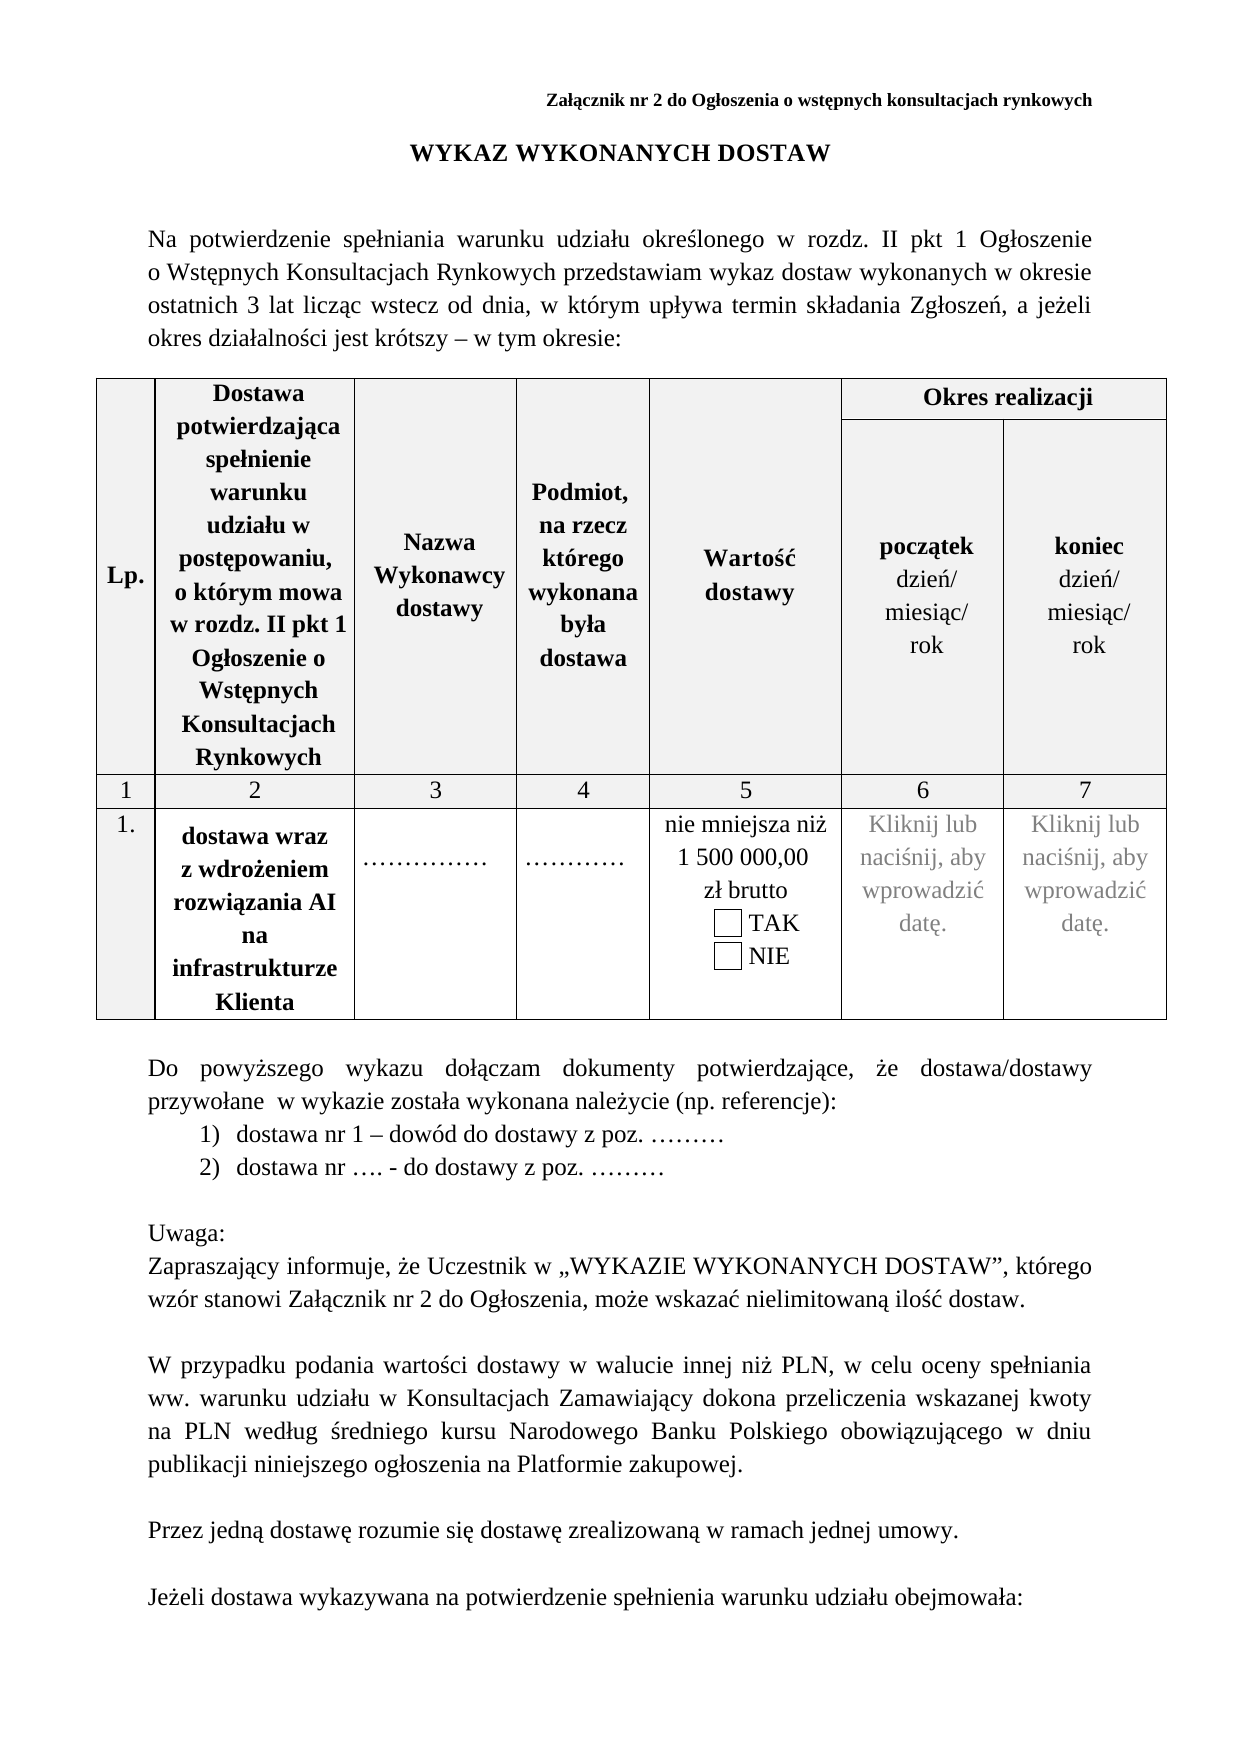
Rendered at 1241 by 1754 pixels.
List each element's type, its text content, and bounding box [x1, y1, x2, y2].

text Załącznik nr 2 do Ogłoszenia o wstępnych konsultacjach rynkowych [148, 89, 1093, 110]
text W przypadku podania wartości dostawy w walucie innej niż PLN, w celu oceny spełniania ww. warunku udziału w Konsultacjach Zamawiający dokona przeliczenia wskazanej kwoty na PLN według średniego kursu Narodowego Banku Polskiego obowiązującego w dniu publikacji niniejszego ogłoszenia na Platformie zakupowej. [148, 1350, 1093, 1478]
table_header Lp. [97, 379, 154, 774]
table_header Wartość dostawy [650, 379, 841, 774]
table_header Dostawa potwierdzająca spełnienie warunku udziału w postępowaniu, o którym mowa w rozdz. II pkt 1 Ogłoszenie o Wstępnych Konsultacjach Rynkowych [156, 379, 354, 774]
table_cell nie mniejsza niż 1 500 000,00 zł brutto TAK NIE [650, 809, 841, 1019]
text Na potwierdzenie spełniania warunku udziału określonego w rozdz. II pkt 1 Ogłoszenie o Wstępnych Konsultacjach Rynkowych przedstawiam wykaz dostaw wykonanych w okresie ostatnich 3 lat licząc wstecz od dnia, w którym upływa termin składania Zgłoszeń, a jeżeli okres działalności jest krótszy – w tym okresie: [148, 224, 1093, 352]
text WYKAZ WYKONANYCH DOSTAW [148, 138, 1093, 166]
table_header Okres realizacji [842, 379, 1166, 418]
table_cell 7 [1004, 775, 1166, 808]
text Zapraszający informuje, że Uczestnik w „WYKAZIE WYKONANYCH DOSTAW”, którego wzór stanowi Załącznik nr 2 do Ogłoszenia, może wskazać nielimitowaną ilość dostaw. [148, 1251, 1093, 1313]
text Przez jedną dostawę rozumie się dostawę zrealizowaną w ramach jednej umowy. [148, 1516, 1093, 1544]
table_cell 1 [97, 775, 154, 808]
table_cell 2 [156, 775, 354, 808]
table_cell dostawa wraz z wdrożeniem rozwiązania AI na infrastrukturze Klienta [156, 809, 354, 1019]
text Uwaga: [148, 1218, 1093, 1247]
table_cell 4 [517, 775, 649, 808]
table_cell ………… [517, 809, 649, 1019]
text Jeżeli dostawa wykazywana na potwierdzenie spełnienia warunku udziału obejmowała: [148, 1582, 1093, 1610]
table_cell początek dzień/ miesiąc/ rok [842, 420, 1003, 774]
table_cell …………… [355, 809, 516, 1019]
list dostawa nr 1 – dowód do dostawy z poz. ……… [199, 1119, 1093, 1148]
table_cell 5 [650, 775, 841, 808]
table_cell 6 [842, 775, 1003, 808]
table_header Podmiot, na rzecz którego wykonana była dostawa [517, 379, 649, 774]
table_cell koniec dzień/ miesiąc/ rok [1004, 420, 1166, 774]
table_cell 3 [355, 775, 516, 808]
text Do powyższego wykazu dołączam dokumenty potwierdzające, że dostawa/dostawy przywołane w wykazie została wykonana należycie (np. referencje): [148, 1053, 1093, 1115]
table_cell Kliknij lub naciśnij, aby wprowadzić datę. [1004, 809, 1166, 1019]
table_cell Kliknij lub naciśnij, aby wprowadzić datę. [842, 809, 1003, 1019]
list dostawa nr …. - do dostawy z poz. ……… [199, 1152, 1093, 1181]
table_header Nazwa Wykonawcy dostawy [355, 379, 516, 774]
table_cell 1. [97, 809, 154, 1019]
